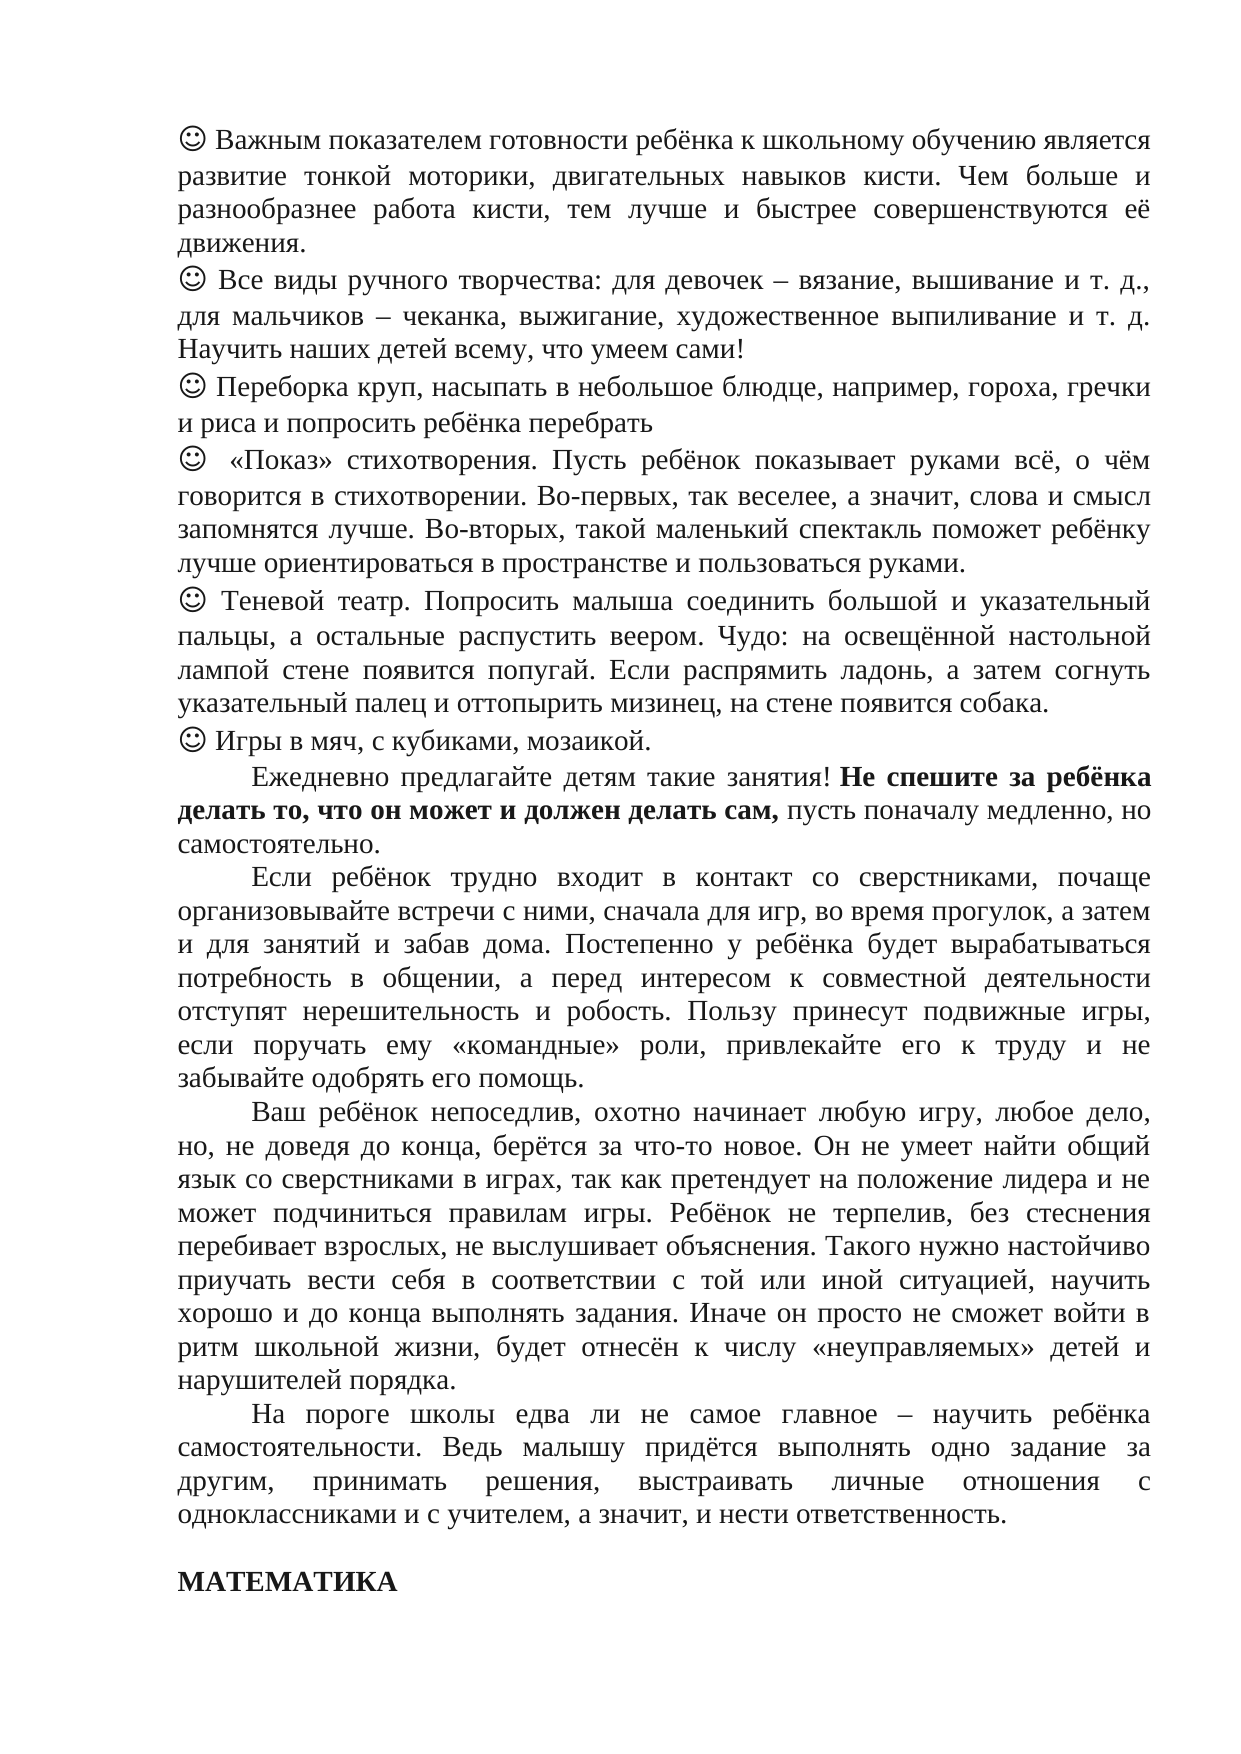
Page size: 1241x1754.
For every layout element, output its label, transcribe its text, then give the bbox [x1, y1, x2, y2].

text ☺ Переборка круп, насыпать в небольшое блюдце, например, гороха, гречки и риса и попросить ребёнка перебрать [177, 365, 1152, 438]
text ☺ «Показ» стихотворения. Пусть ребёнок показывает руками всё, о чём говорится в стихотворении. Во-первых, так веселее, а значит, слова и смысл запомнятся лучше. Во-вторых, такой маленький спектакль поможет ребёнку лучше ориентироваться в пространстве и пользоваться руками. [177, 438, 1152, 579]
text На пороге школы едва ли не самое главное – научить ребёнка самостоятельности. Ведь малышу придётся выполнять одно задание за другим, принимать решения, выстраивать личные отношения с одноклассниками и с учителем, а значит, и нести ответственность. [177, 1396, 1152, 1530]
text МАТЕМАТИКА [177, 1564, 1152, 1597]
text ☺ Игры в мяч, с кубиками, мозаикой. [177, 719, 1152, 759]
text Ваш ребёнок непоседлив, охотно начинает любую игру, любое дело, но, не доведя до конца, берётся за что-то новое. Он не умеет найти общий язык со сверстниками в играх, так как претендует на положение лидера и не может подчиниться правилам игры. Ребёнок не терпелив, без стеснения перебивает взрослых, не выслушивает объяснения. Такого нужно настойчиво приучать вести себя в соответствии с той или иной ситуацией, научить хорошо и до конца выполнять задания. Иначе он просто не сможет войти в ритм школьной жизни, будет отнесён к числу «неуправляемых» детей и нарушителей порядка. [177, 1094, 1152, 1396]
text ☺ Все виды ручного творчества: для девочек – вязание, вышивание и т. д., для мальчиков – чеканка, выжигание, художественное выпиливание и т. д. Научить наших детей всему, что умеем сами! [177, 258, 1152, 365]
text ☺ Теневой театр. Попросить малыша соединить большой и указательный пальцы, а остальные распустить веером. Чудо: на освещённой настольной лампой стене появится попугай. Если распрямить ладонь, а затем согнуть указательный палец и оттопырить мизинец, на стене появится собака. [177, 579, 1152, 719]
text ☺ Важным показателем готовности ребёнка к школьному обучению является развитие тонкой моторики, двигательных навыков кисти. Чем больше и разнообразнее работа кисти, тем лучше и быстрее совершенствуются её движения. [177, 118, 1152, 258]
text Если ребёнок трудно входит в контакт со сверстниками, почаще организовывайте встречи с ними, сначала для игр, во время прогулок, а затем и для занятий и забав дома. Постепенно у ребёнка будет вырабатываться потребность в общении, а перед интересом к совместной деятельности отступят нерешительность и робость. Пользу принесут подвижные игры, если поручать ему «командные» роли, привлекайте его к труду и не забывайте одобрять его помощь. [177, 859, 1152, 1094]
text Ежедневно предлагайте детям такие занятия! Не спешите за ребёнка делать то, что он может и должен делать сам, пусть поначалу медленно, но самостоятельно. [177, 759, 1152, 859]
